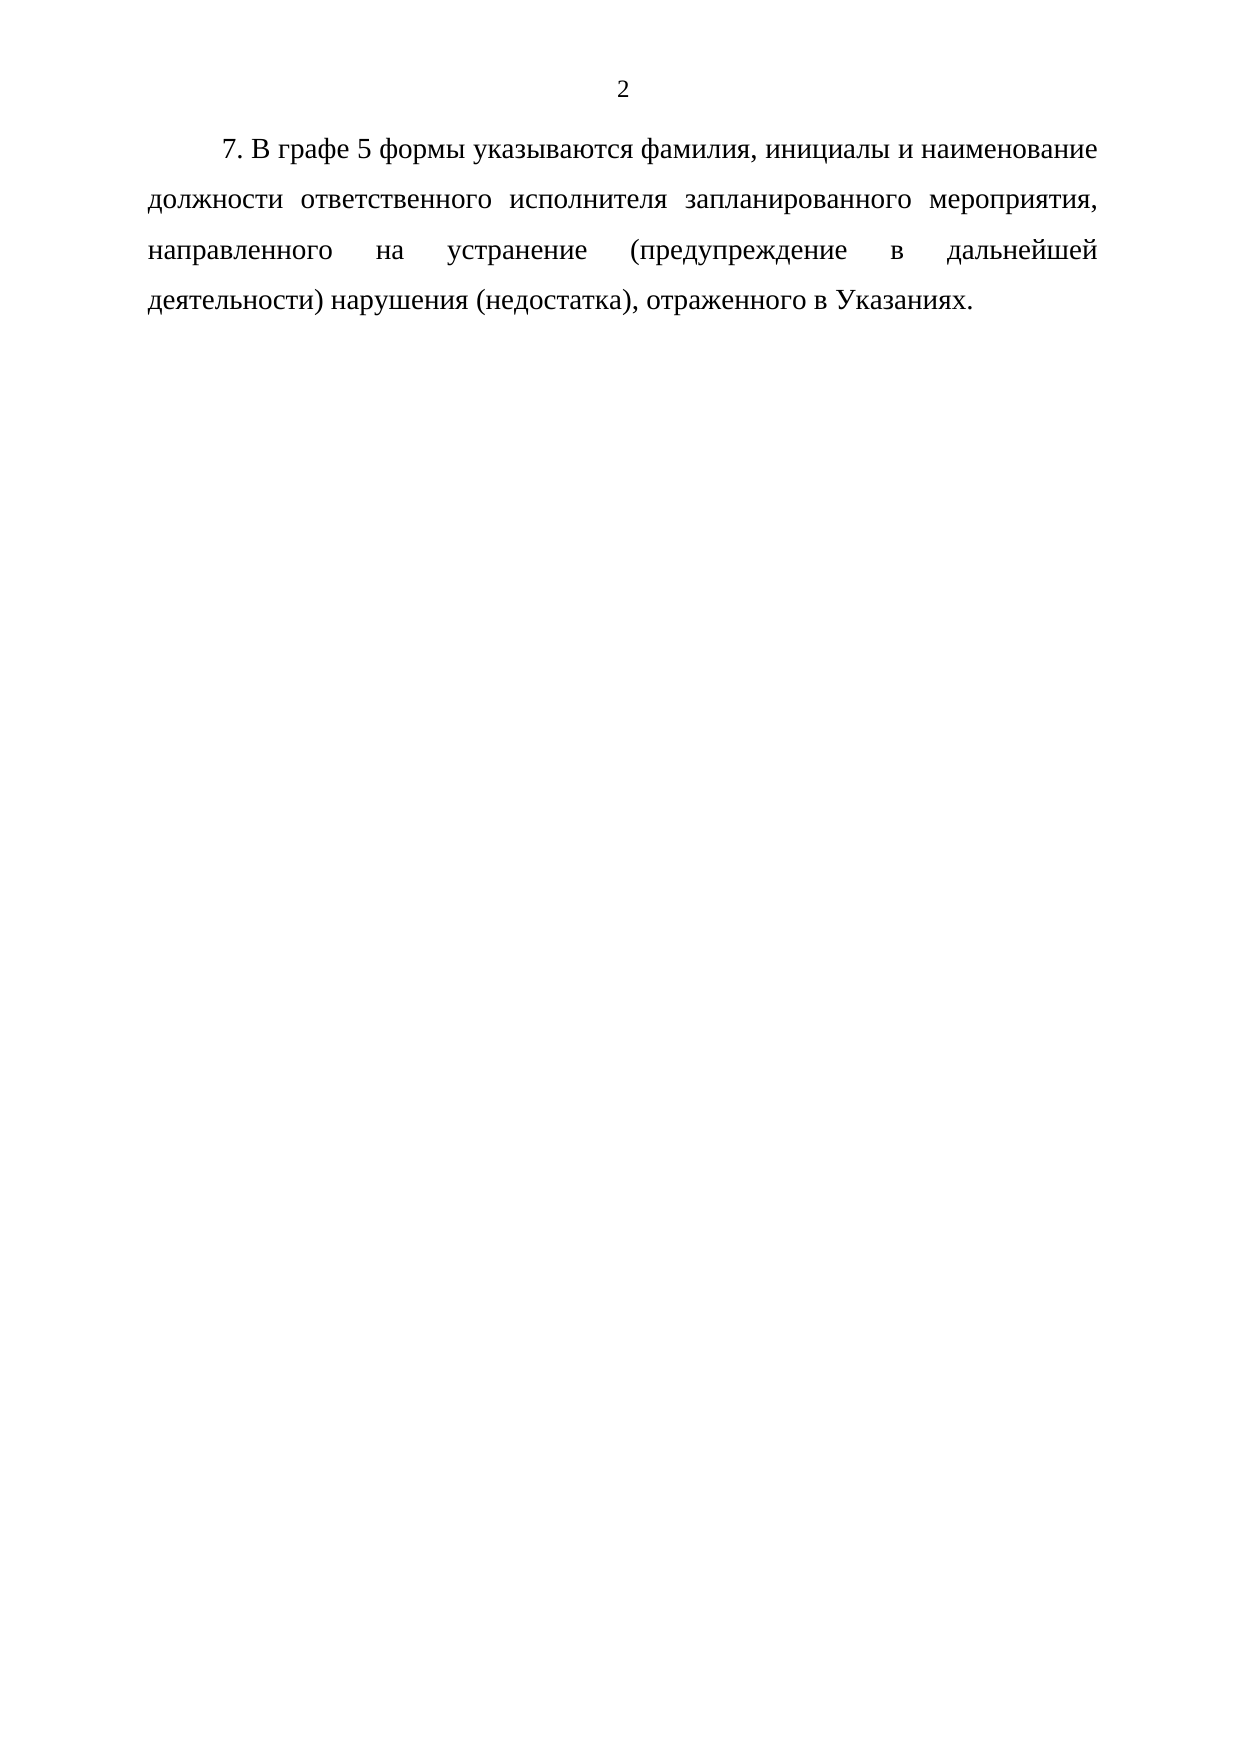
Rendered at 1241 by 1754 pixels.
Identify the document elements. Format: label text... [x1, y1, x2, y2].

text 7. В графе 5 формы указываются фамилия, инициалы и наименование должности ответственного исполнителя запланированного мероприятия, направленного на устранение (предупреждение в дальнейшей деятельности) нарушения (недостатка), отраженного в Указаниях. [148, 131, 1098, 316]
